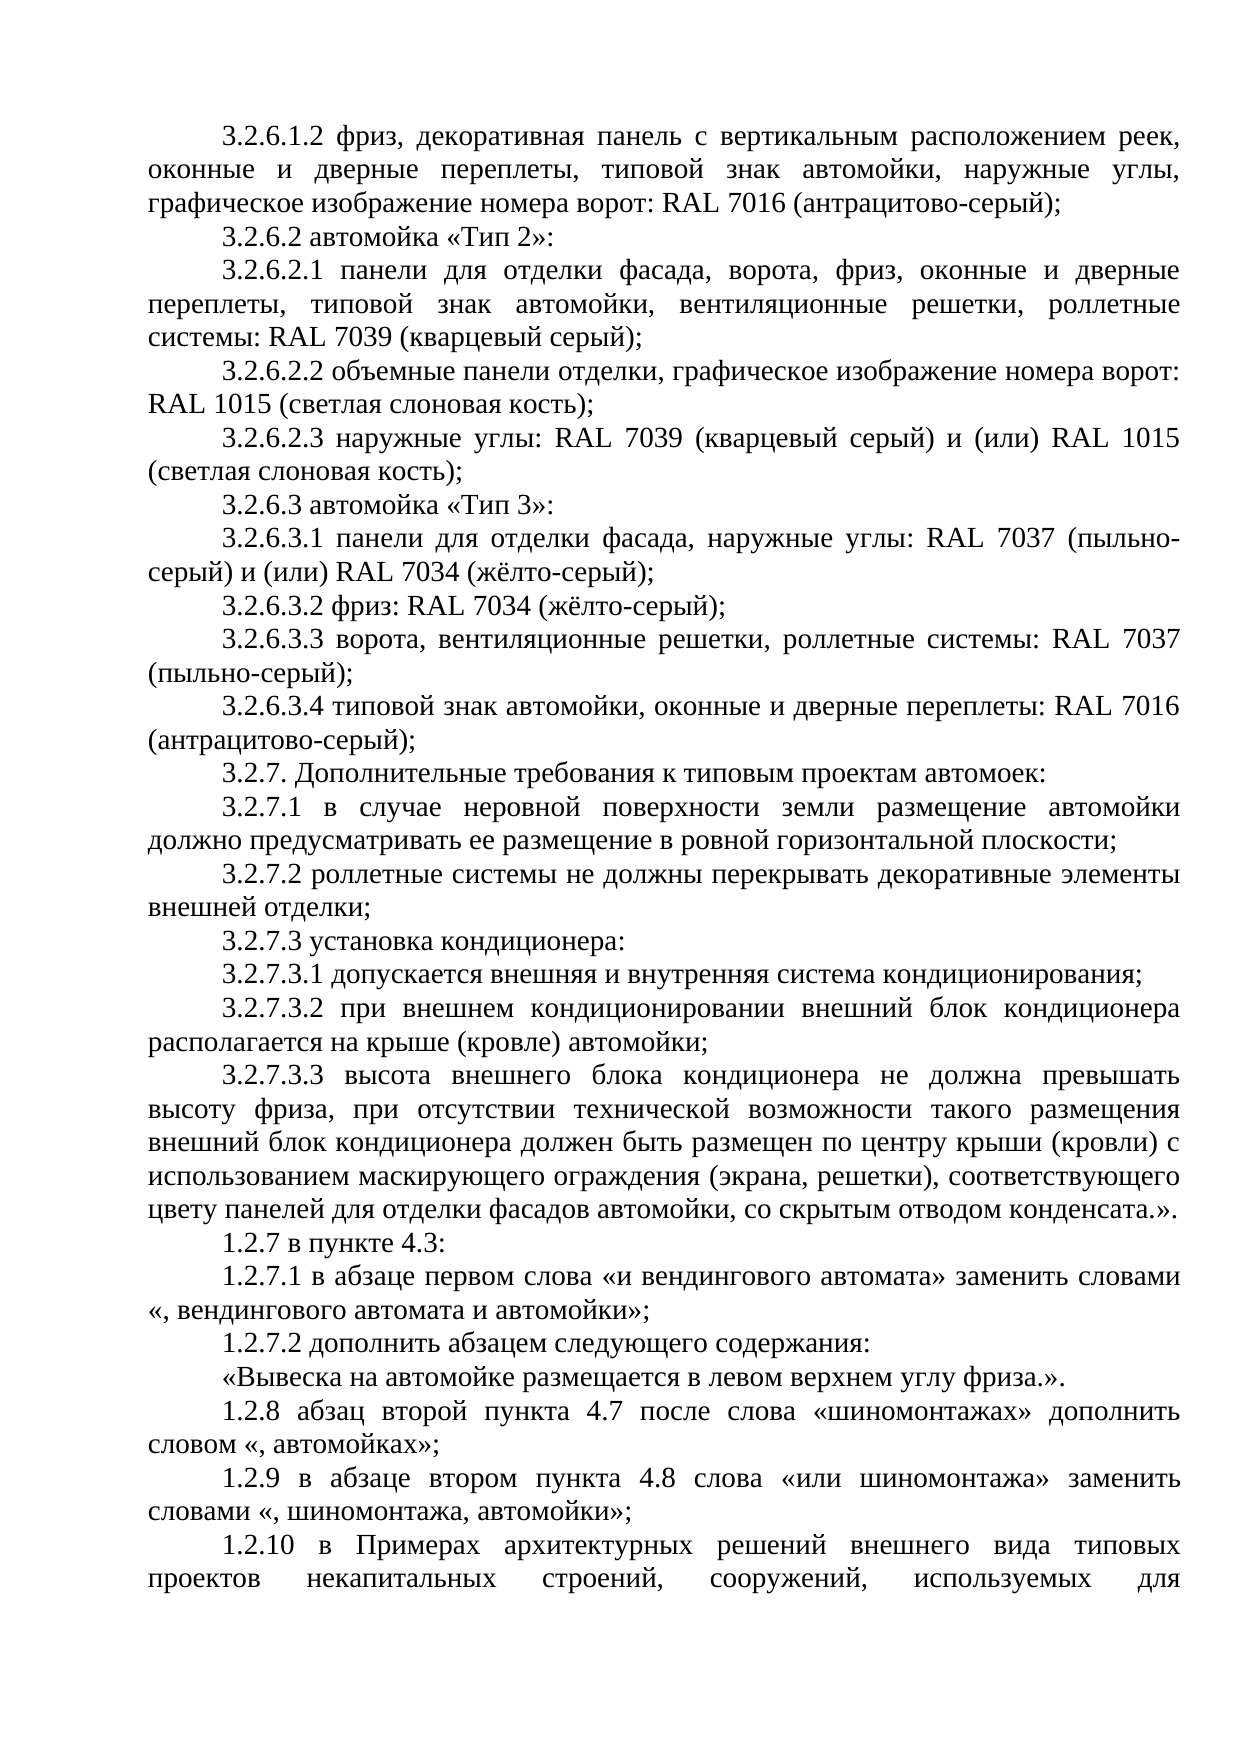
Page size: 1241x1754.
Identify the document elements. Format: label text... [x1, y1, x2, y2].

text 3.2.6.3 автомойка «Тип 3»: [148, 487, 1181, 521]
text 3.2.6.1.2 фриз, декоративная панель с вертикальным расположением реек, оконные и дверные переплеты, типовой знак автомойки, наружные углы, графическое изображение номера ворот: RAL 7016 (антрацитово-серый); [148, 118, 1181, 219]
text 3.2.6.3.2 фриз: RAL 7034 (жёлто-серый); [148, 588, 1181, 621]
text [148, 1527, 1181, 1594]
text 3.2.6.2.1 панели для отделки фасада, ворота, фриз, оконные и дверные переплеты, типовой знак автомойки, вентиляционные решетки, роллетные системы: RAL 7039 (кварцевый серый); [148, 252, 1181, 353]
text 1.2.7.2 дополнить абзацем следующего содержания: [148, 1326, 1181, 1359]
text «Вывеска на автомойке размещается в левом верхнем углу фриза.». [148, 1359, 1181, 1393]
text 3.2.6.2 автомойка «Тип 2»: [148, 219, 1181, 252]
text 3.2.7. Дополнительные требования к типовым проектам автомоек: [148, 755, 1181, 789]
text 3.2.6.2.2 объемные панели отделки, графическое изображение номера ворот: RAL 1015 (светлая слоновая кость); [148, 353, 1181, 420]
text 1.2.7.1 в абзаце первом слова «и вендингового автомата» заменить словами «, вендингового автомата и автомойки»; [148, 1258, 1181, 1326]
text 3.2.6.3.1 панели для отделки фасада, наружные углы: RAL 7037 (пыльно-серый) и (или) RAL 7034 (жёлто-серый); [148, 521, 1181, 588]
text 3.2.7.2 роллетные системы не должны перекрывать декоративные элементы внешней отделки; [148, 856, 1181, 923]
text 3.2.7.3.3 высота внешнего блока кондиционера не должна превышать высоту фриза, при отсутствии технической возможности такого размещения внешний блок кондиционера должен быть размещен по центру крыши (кровли) с использованием маскирующего ограждения (экрана, решетки), соответствующего цвету панелей для отделки фасадов автомойки, со скрытым отводом конденсата.». [148, 1057, 1181, 1225]
text 3.2.6.3.4 типовой знак автомойки, оконные и дверные переплеты: RAL 7016 (антрацитово-серый); [148, 688, 1181, 755]
text 3.2.7.3.1 допускается внешняя и внутренняя система кондиционирования; [148, 957, 1181, 990]
text 3.2.7.3 установка кондиционера: [148, 923, 1181, 957]
text 1.2.7 в пункте 4.3: [148, 1225, 1181, 1258]
text 3.2.6.3.3 ворота, вентиляционные решетки, роллетные системы: RAL 7037 (пыльно-серый); [148, 621, 1181, 688]
text 3.2.7.3.2 при внешнем кондиционировании внешний блок кондиционера располагается на крыше (кровле) автомойки; [148, 990, 1181, 1057]
text 1.2.9 в абзаце втором пункта 4.8 слова «или шиномонтажа» заменить словами «, шиномонтажа, автомойки»; [148, 1460, 1181, 1527]
text 3.2.6.2.3 наружные углы: RAL 7039 (кварцевый серый) и (или) RAL 1015 (светлая слоновая кость); [148, 420, 1181, 487]
text 3.2.7.1 в случае неровной поверхности земли размещение автомойки должно предусматривать ее размещение в ровной горизонтальной плоскости; [148, 789, 1181, 856]
text 1.2.8 абзац второй пункта 4.7 после слова «шиномонтажах» дополнить словом «, автомойках»; [148, 1393, 1181, 1460]
